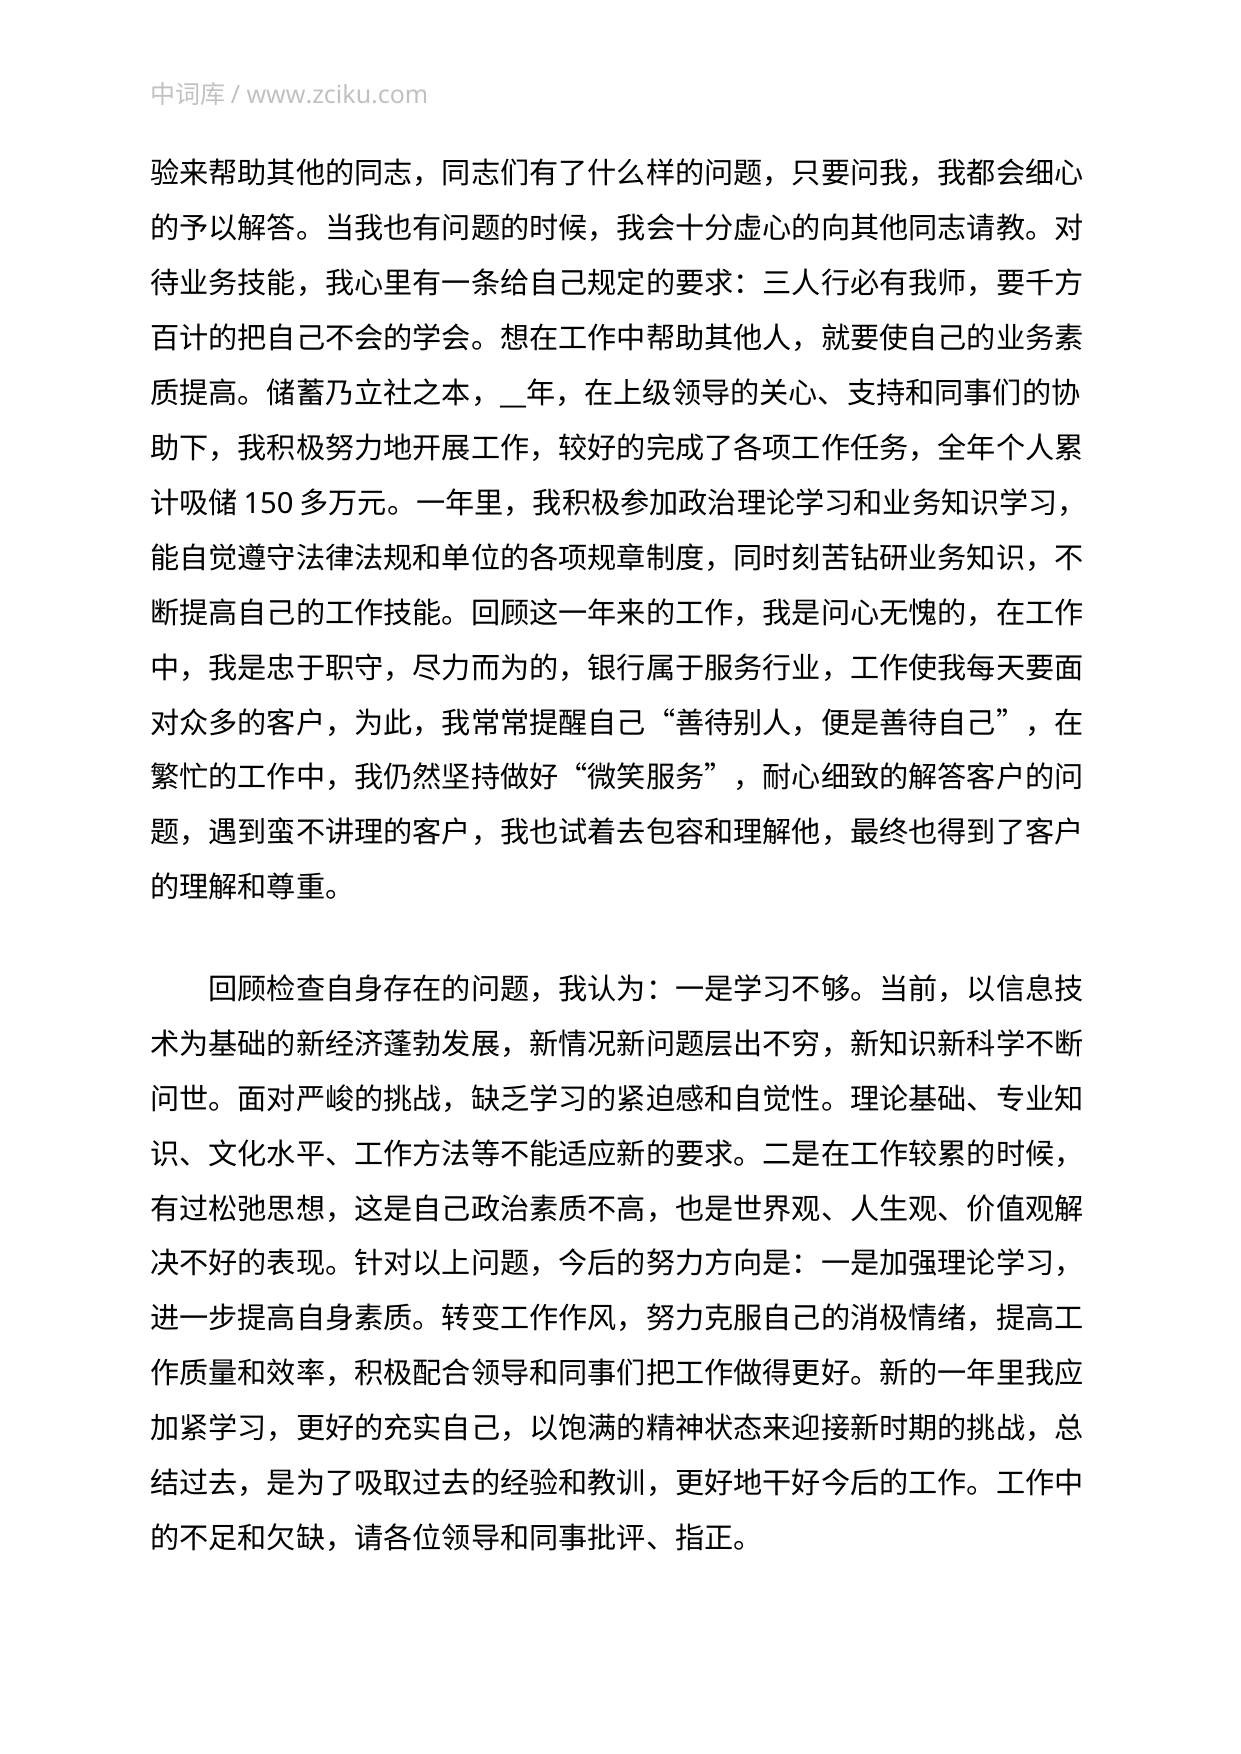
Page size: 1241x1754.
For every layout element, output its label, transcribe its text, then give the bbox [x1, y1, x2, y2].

text 回顾检查自身存在的问题，我认为：一是学习不够。当前，以信息技术为基础的新经济蓬勃发展，新情况新问题层出不穷，新知识新科学不断问世。面对严峻的挑战，缺乏学习的紧迫感和自觉性。理论基础、专业知识、文化水平、工作方法等不能适应新的要求。二是在工作较累的时候，有过松弛思想，这是自己政治素质不高，也是世界观、人生观、价值观解决不好的表现。针对以上问题，今后的努力方向是：一是加强理论学习，进一步提高自身素质。转变工作作风，努力克服自己的消极情绪，提高工作质量和效率，积极配合领导和同事们把工作做得更好。新的一年里我应加紧学习，更好的充实自己，以饱满的精神状态来迎接新时期的挑战，总结过去，是为了吸取过去的经验和教训，更好地干好今后的工作。工作中的不足和欠缺，请各位领导和同事批评、指正。 [150, 966, 1090, 1557]
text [150, 150, 1090, 906]
